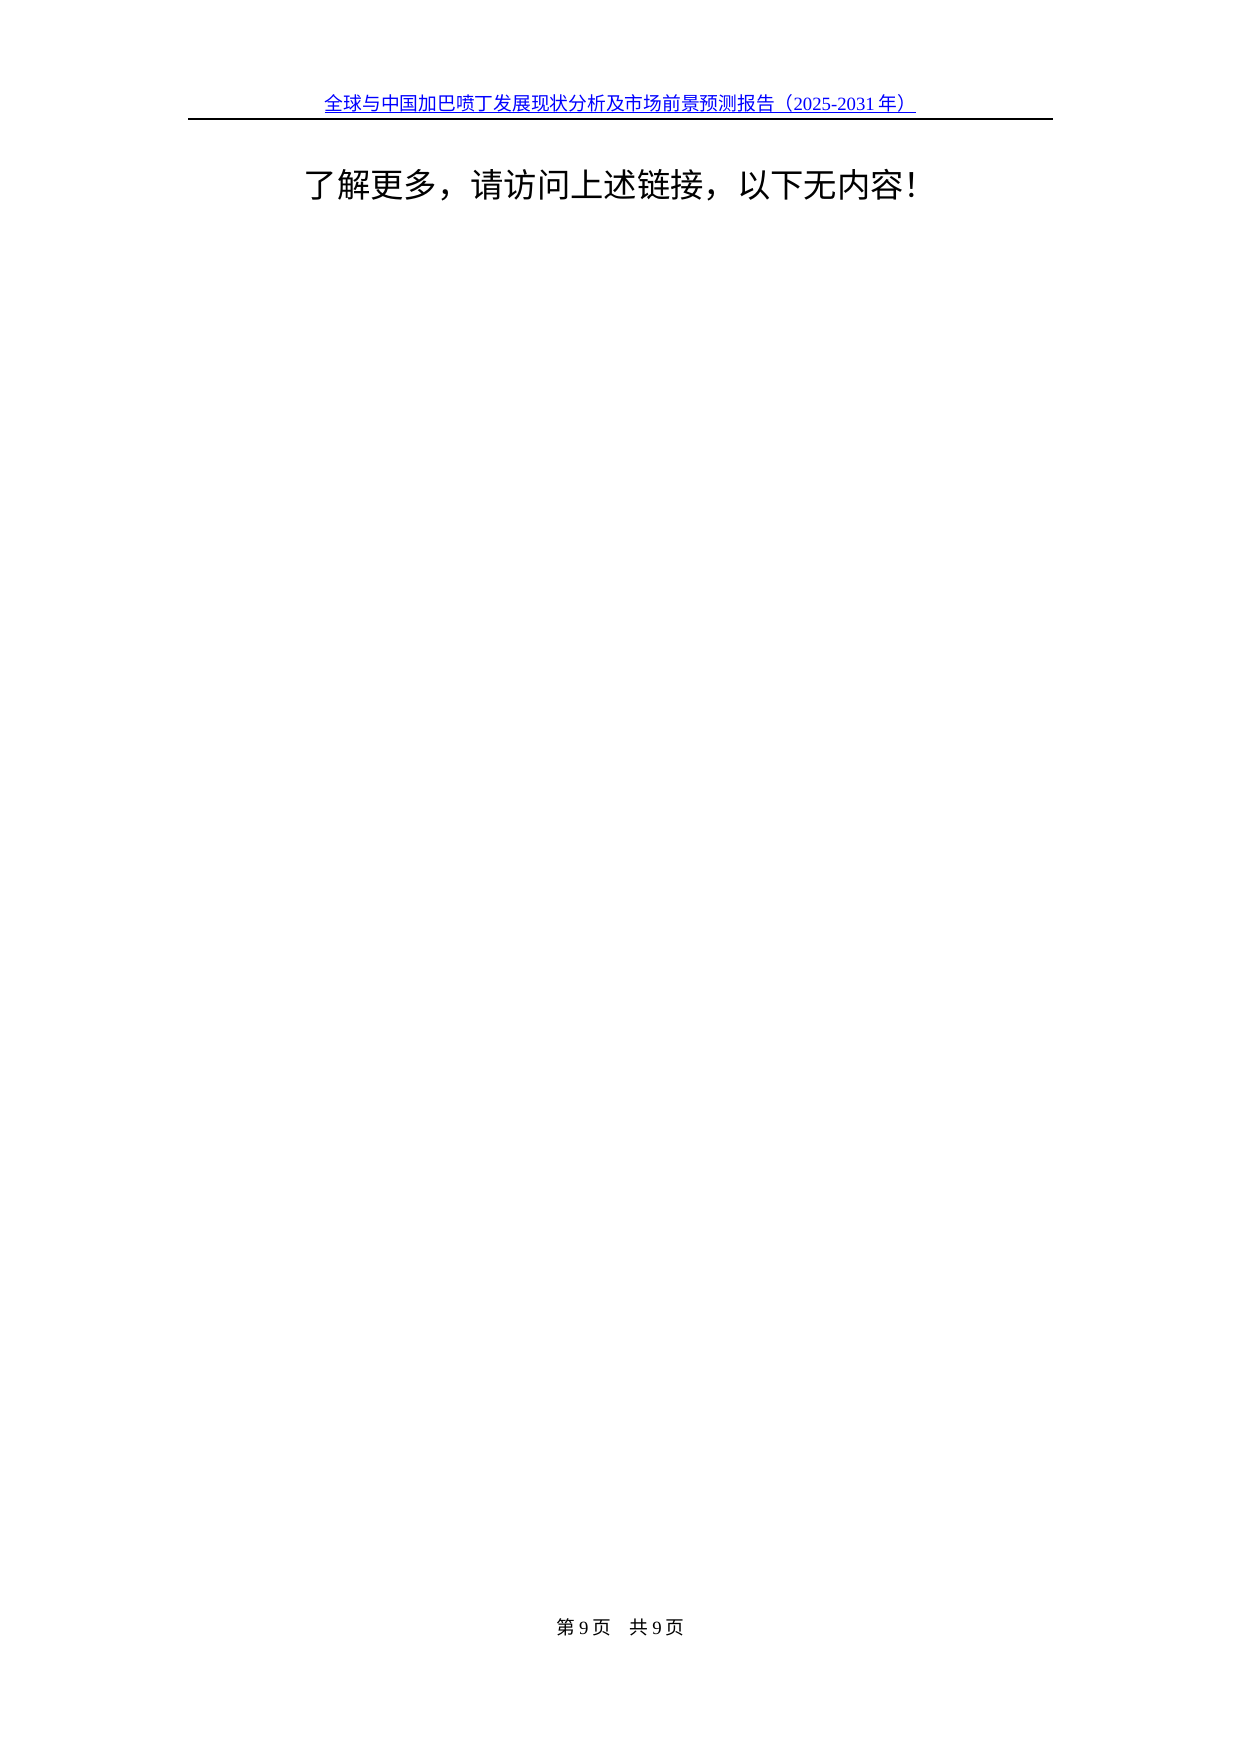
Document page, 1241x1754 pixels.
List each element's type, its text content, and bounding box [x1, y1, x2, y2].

title 了解更多，请访问上述链接，以下无内容！ [187, 150, 1053, 215]
